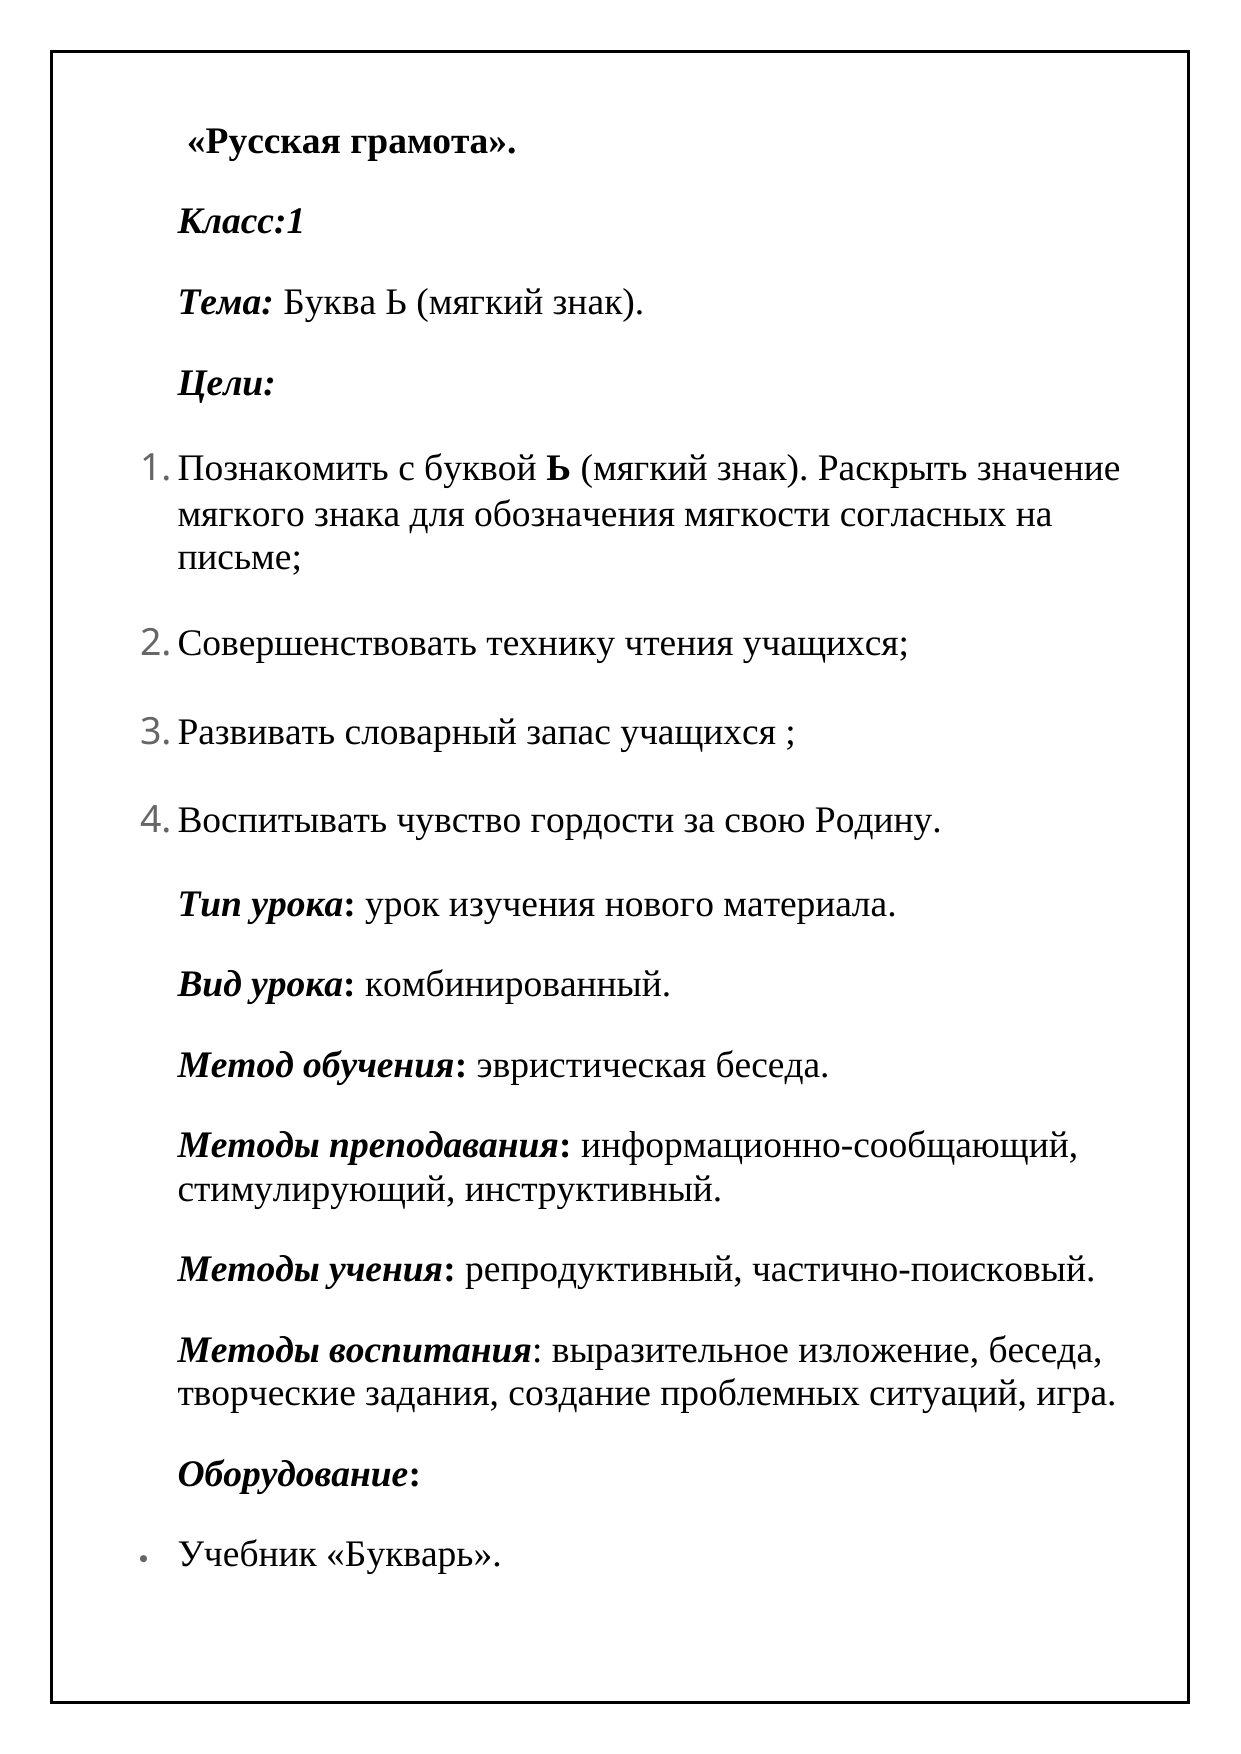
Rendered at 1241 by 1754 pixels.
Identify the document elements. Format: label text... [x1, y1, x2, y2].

text Метод обучения: эвристическая беседа. [177, 1042, 1152, 1085]
text Тема: Буква Ь (мягкий знак). [177, 279, 1152, 322]
text Методы преподавания: информационно-сообщающий, стимулирующий, инструктивный. [177, 1123, 1152, 1209]
text Класс:1 [177, 199, 1152, 242]
text «Русская грамота». [177, 118, 1152, 161]
text Методы воспитания: выразительное изложение, беседа, творческие задания, создание проблемных ситуаций, игра. [177, 1327, 1152, 1413]
text Методы учения: репродуктивный, частично-поисковый. [177, 1247, 1152, 1290]
text Цели: [177, 360, 1152, 403]
list Развивать словарный запас учащихся ; [140, 704, 1152, 755]
list Познакомить с буквой Ь (мягкий знак). Раскрыть значение мягкого знака для обозначения мягкости согласных на письме; [140, 441, 1152, 578]
list Учебник «Букварь». [140, 1532, 1152, 1575]
list Воспитывать чувство гордости за свою Родину. [140, 792, 1152, 843]
list Совершенствовать технику чтения учащихся; [140, 615, 1152, 666]
text Оборудование: [177, 1451, 1152, 1494]
text Вид урока: комбинированный. [177, 962, 1152, 1005]
text Тип урока: урок изучения нового материала. [177, 881, 1152, 924]
